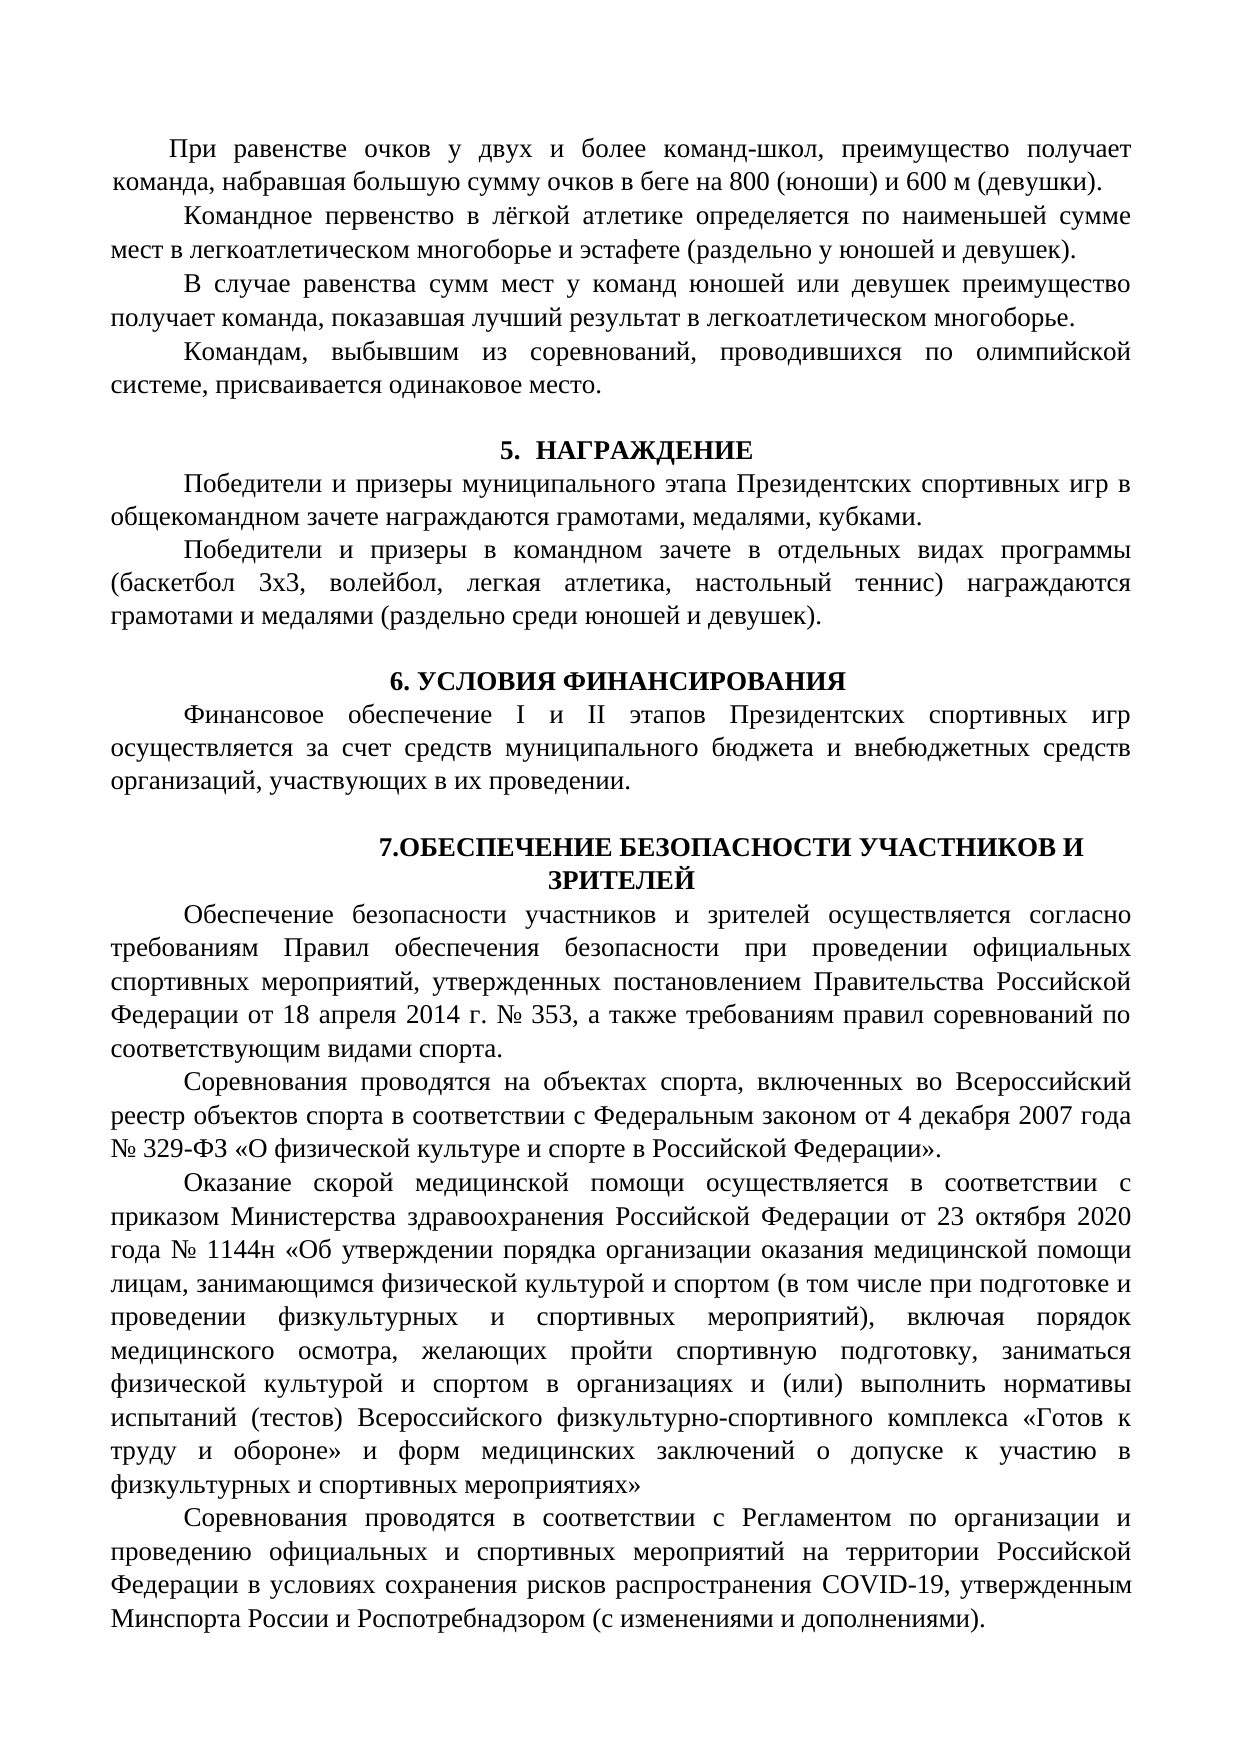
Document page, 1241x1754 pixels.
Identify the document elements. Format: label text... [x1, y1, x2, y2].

text Победители и призеры в командном зачете в отдельных видах программы (баскетбол 3x3, волейбол, легкая атлетика, настольный теннис) награждаются грамотами и медалями (раздельно среди юношей и девушек). [110, 532, 1132, 631]
text 6. УСЛОВИЯ ФИНАНСИРОВАНИЯ [389, 664, 1134, 697]
text Соревнования проводятся в соответствии с Регламентом по организации и проведению официальных и спортивных мероприятий на территории Российской Федерации в условиях сохранения рисков распространения COVID-19, утвержденным Минспорта России и Роспотребнадзором (с изменениями и дополнениями). [110, 1500, 1132, 1634]
list НАГРАЖДЕНИЕ [500, 433, 1134, 466]
text ЗРИТЕЛЕЙ [108, 863, 1134, 896]
text Финансовое обеспечение I и II этапов Президентских спортивных игр осуществляется за счет средств муниципального бюджета и внебюджетных средств организаций, участвующих в их проведении. [110, 697, 1132, 796]
text Победители и призеры муниципального этапа Президентских спортивных игр в общекомандном зачете награждаются грамотами, медалями, кубками. [110, 466, 1132, 532]
text Соревнования проводятся на объектах спорта, включенных во Всероссийский реестр объектов спорта в соответствии с Федеральным законом от 4 декабря 2007 года № 329-ФЗ «О физической культуре и спорте в Российской Федерации». [110, 1064, 1132, 1164]
text Командное первенство в лёгкой атлетике определяется по наименьшей сумме мест в легкоатлетическом многоборье и эстафете (раздельно у юношей и девушек). [110, 197, 1132, 265]
text Обеспечение безопасности участников и зрителей осуществляется согласно требованиям Правил обеспечения безопасности при проведении официальных спортивных мероприятий, утвержденных постановлением Правительства Российской Федерации от 18 апреля 2014 г. № 353, а также требованиям правил соревнований по соответствующим видами спорта. [110, 896, 1132, 1064]
text При равенстве очков у двух и более команд-школ, преимущество получает команда, набравшая большую сумму очков в беге на 800 (юноши) и 600 м (девушки). [112, 131, 1132, 197]
text Командам, выбывшим из соревнований, проводившихся по олимпийской системе, присваивается одинаковое место. [110, 333, 1132, 401]
text В случае равенства сумм мест у команд юношей или девушек преимущество получает команда, показавшая лучший результат в легкоатлетическом многоборье. [110, 265, 1132, 333]
text Оказание скорой медицинской помощи осуществляется в соответствии с приказом Министерства здравоохранения Российской Федерации от 23 октября 2020 года № 1144н «Об утверждении порядка организации оказания медицинской помощи лицам, занимающимся физической культурой и спортом (в том числе при подготовке и проведении физкультурных и спортивных мероприятий), включая порядок медицинского осмотра, желающих пройти спортивную подготовку, заниматься физической культурой и спортом в организациях и (или) выполнить нормативы испытаний (тестов) Всероссийского физкультурно-спортивного комплекса «Готов к труду и обороне» и форм медицинских заключений о допуске к участию в физкультурных и спортивных мероприятиях» [110, 1164, 1132, 1500]
text 7.ОБЕСПЕЧЕНИЕ БЕЗОПАСНОСТИ УЧАСТНИКОВ И [108, 829, 1134, 863]
